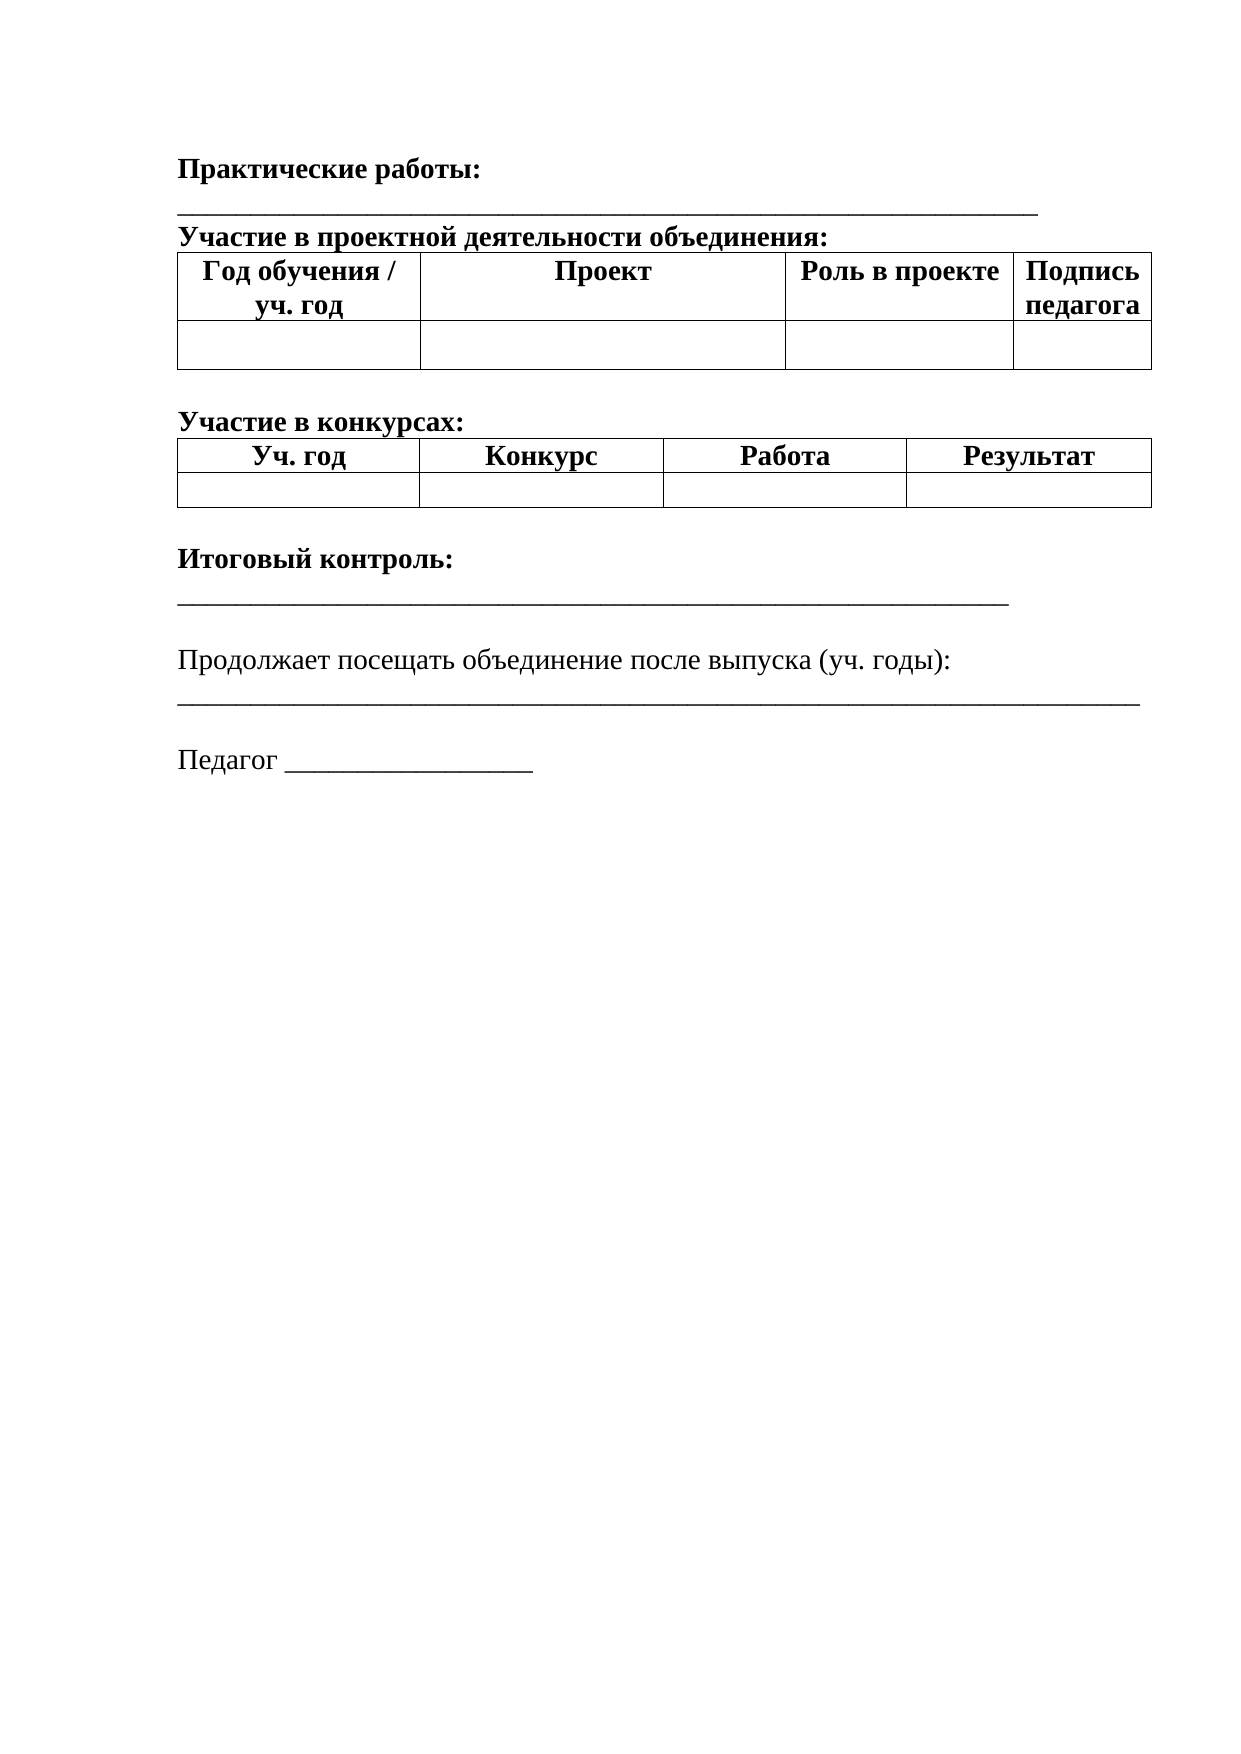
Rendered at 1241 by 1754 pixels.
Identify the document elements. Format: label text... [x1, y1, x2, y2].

table_header Подпись педагога [1014, 253, 1151, 320]
text __________________________________________________________________ [177, 675, 1152, 709]
text Продолжает посещать объединение после выпуска (уч. годы): [177, 642, 1152, 675]
text Педагог _________________ [177, 742, 1152, 776]
text Практические работы: [177, 152, 1152, 185]
table_header Уч. год [178, 439, 419, 472]
table_cell [1014, 321, 1151, 369]
text Участие в проектной деятельности объединения: [177, 219, 1152, 252]
table_header Год обучения / уч. год [178, 253, 420, 320]
table_header Работа [664, 439, 906, 472]
table_cell [178, 473, 419, 507]
table_cell [786, 321, 1013, 369]
text Участие в конкурсах: [177, 404, 1152, 437]
table_cell [421, 321, 785, 369]
table_header Конкурс [420, 439, 663, 472]
table_cell [178, 321, 420, 369]
table_cell [420, 473, 663, 507]
table_cell [907, 473, 1151, 507]
table_header Проект [421, 253, 785, 320]
table_header Результат [907, 439, 1151, 472]
table_cell [664, 473, 906, 507]
text ___________________________________________________________ [177, 185, 1152, 219]
table_header Роль в проекте [786, 253, 1013, 320]
text Итоговый контроль: _________________________________________________________ [177, 541, 1152, 608]
